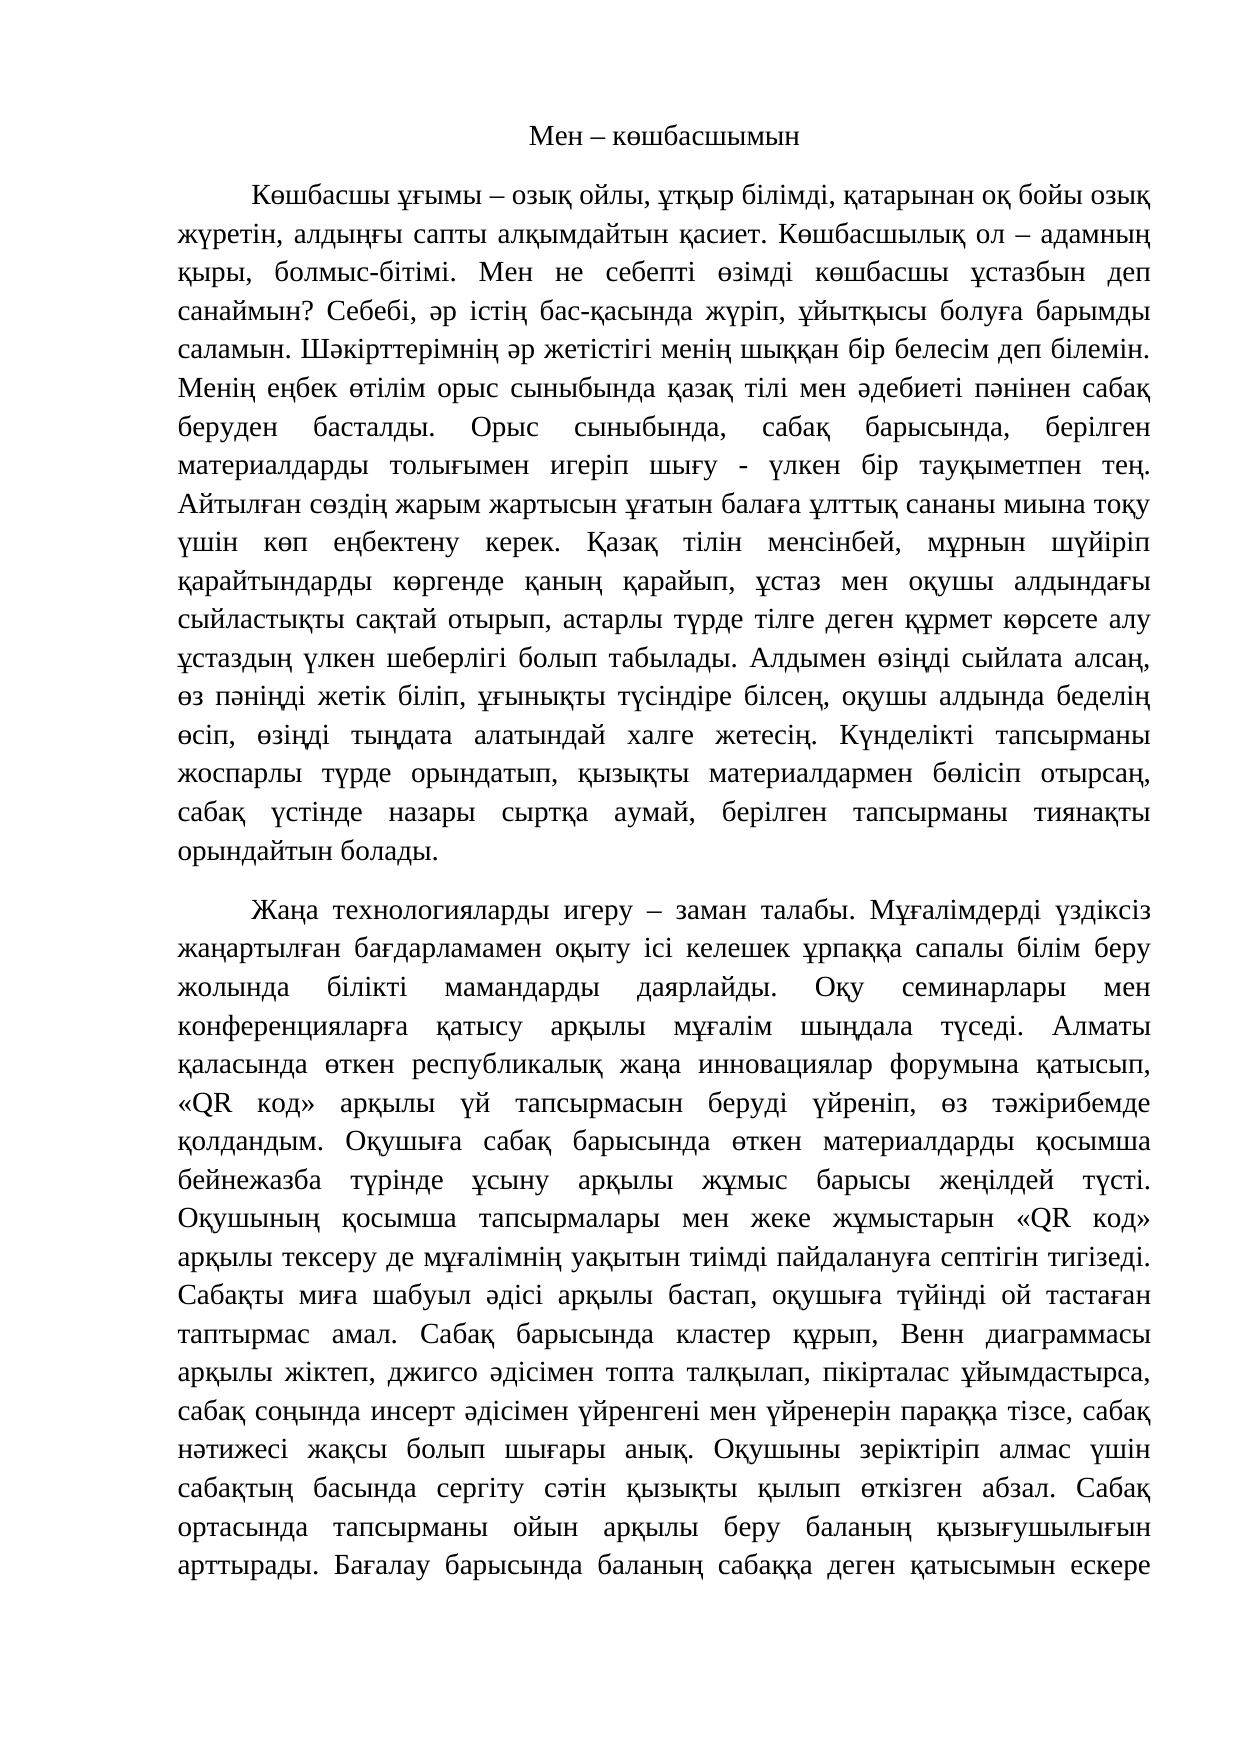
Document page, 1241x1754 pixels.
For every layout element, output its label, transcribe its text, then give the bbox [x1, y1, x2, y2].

text Көшбасшы ұғымы – озық ойлы, ұтқыр білімді, қатарынан оқ бойы озық жүретін, алдыңғы сапты алқымдайтын қасиет. Көшбасшылық ол – адамның қыры, болмыс-бітімі. Мен не себепті өзімді көшбасшы ұстазбын деп санаймын? Себебі, әр істің бас-қасында жүріп, ұйытқысы болуға барымды саламын. Шәкірттерімнің әр жетістігі менің шыққан бір белесім деп білемін. Менің еңбек өтілім орыс сыныбында қазақ тілі мен әдебиеті пәнінен сабақ беруден басталды. Орыс сыныбында, сабақ барысында, берілген материалдарды толығымен игеріп шығу - үлкен бір тауқыметпен тең. Айтылған сөздің жарым жартысын ұғатын балаға ұлттық сананы миына тоқу үшін көп еңбектену керек. Қазақ тілін менсінбей, мұрнын шүйіріп қарайтындарды көргенде қаның қарайып, ұстаз мен оқушы алдындағы сыйластықты сақтай отырып, астарлы түрде тілге деген құрмет көрсете алу ұстаздың үлкен шеберлігі болып табылады. Алдымен өзіңді сыйлата алсаң, өз пәніңді жетік біліп, ұғынықты түсіндіре білсең, оқушы алдында беделің өсіп, өзіңді тыңдата алатындай халге жетесің. Күнделікті тапсырманы жоспарлы түрде орындатып, қызықты материалдармен бөлісіп отырсаң, сабақ үстінде назары сыртқа аумай, берілген тапсырманы тиянақты орындайтын болады. [177, 177, 1152, 866]
text Мен – көшбасшымын [177, 118, 1152, 152]
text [177, 892, 1152, 1581]
